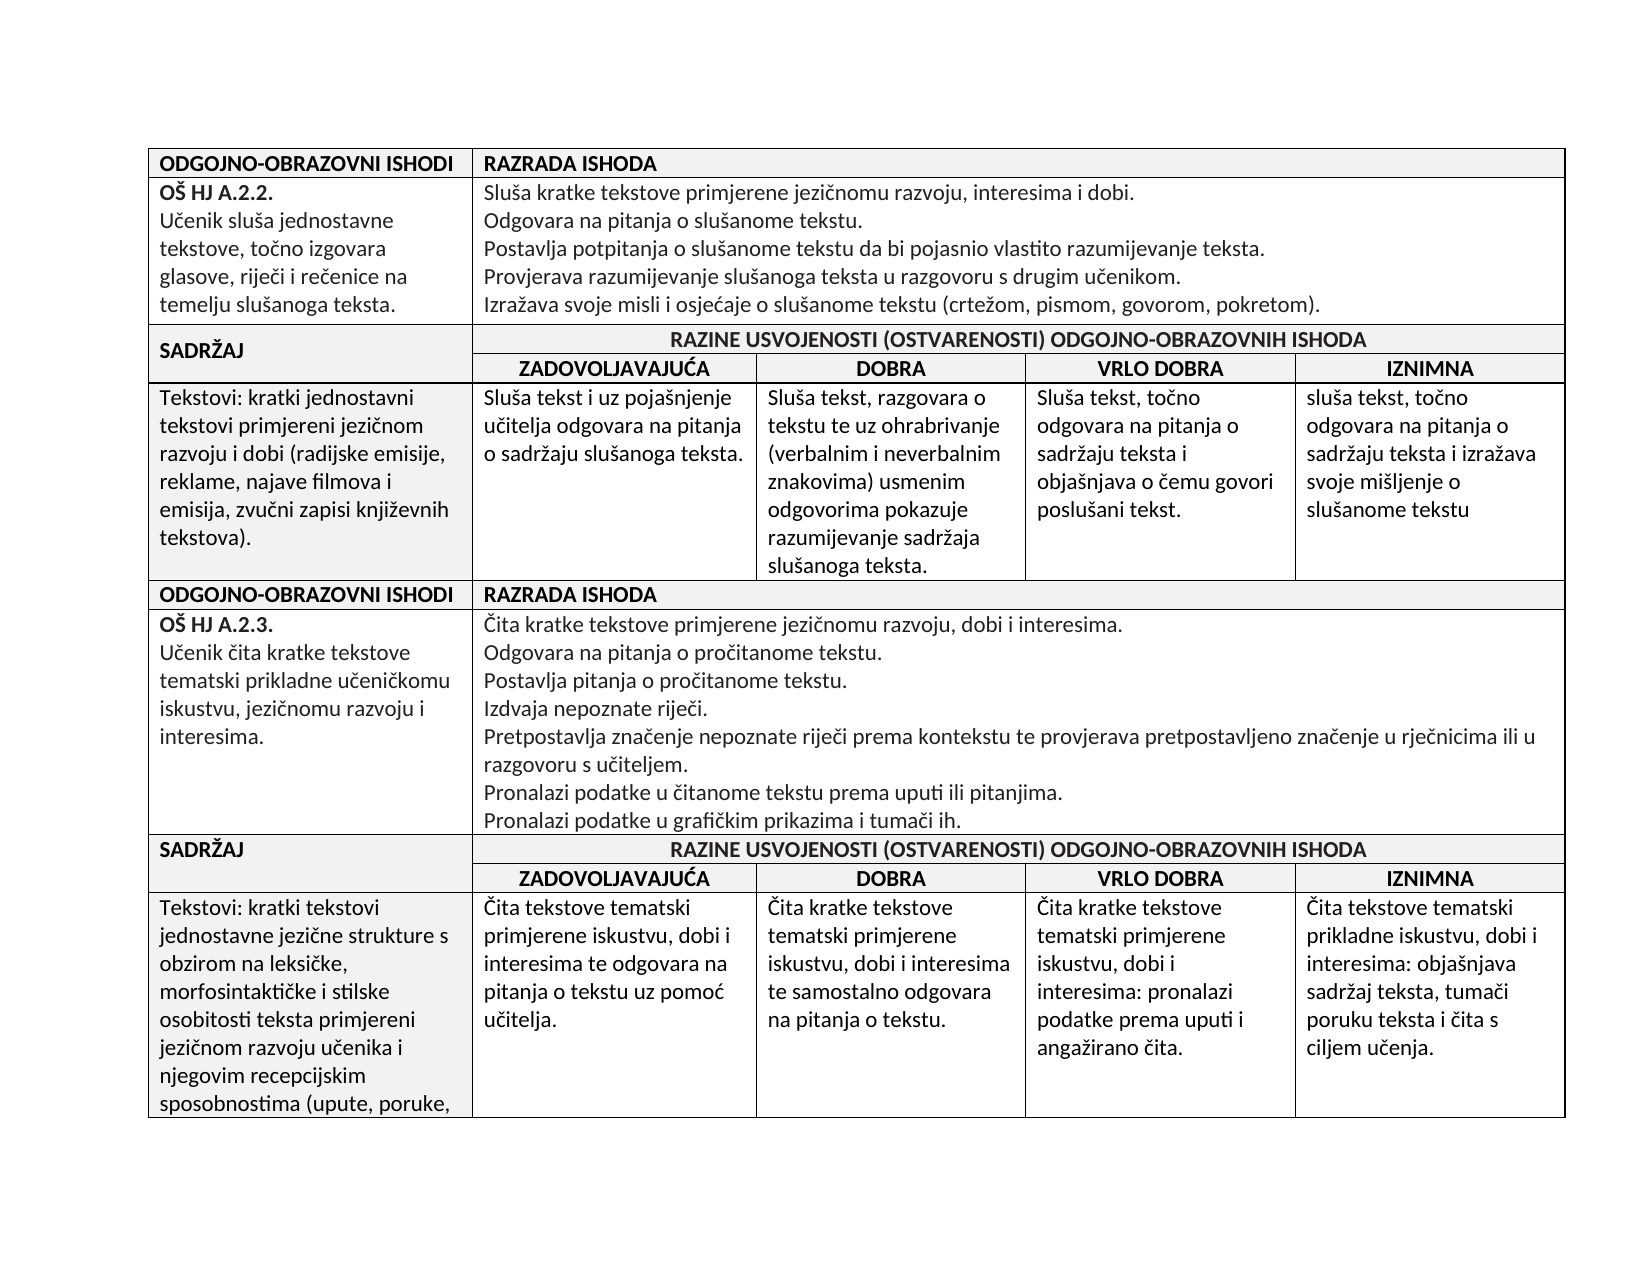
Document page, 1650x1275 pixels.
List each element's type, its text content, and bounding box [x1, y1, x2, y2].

table_cell SADRŽAJ [149, 325, 472, 382]
table_cell Sluša kratke tekstove primjerene jezičnomu razvoju, interesima i dobi. Odgovara na pitanja o slušanome tekstu. Postavlja potpitanja o slušanome tekstu da bi pojasnio vlastito razumijevanje teksta. Provjerava razumijevanje slušanoga teksta u razgovoru s drugim učenikom. Izražava svoje misli i osjećaje o slušanome tekstu (crtežom, pismom, govorom, pokretom). [473, 178, 1564, 324]
table_cell sluša tekst, točno odgovara na pitanja o sadržaju teksta i izražava svoje mišljenje o slušanome tekstu [1296, 384, 1564, 579]
table_cell OŠ HJ A.2.2. Učenik sluša jednostavne tekstove, točno izgovara glasove, riječi i rečenice na temelju slušanoga teksta. [149, 178, 472, 324]
table_cell OŠ HJ A.2.3. Učenik čita kratke tekstove tematski prikladne učeničkomu iskustvu, jezičnomu razvoju i interesima. [149, 610, 472, 834]
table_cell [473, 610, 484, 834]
table_cell ODGOJNO-OBRAZOVNI ISHODI [149, 581, 472, 609]
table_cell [757, 893, 1025, 1117]
table_cell Tekstovi: kratki jednostavni tekstovi primjereni jezičnom razvoju i dobi (radijske emisije, reklame, najave filmova i emisija, zvučni zapisi književnih tekstova). [149, 384, 472, 579]
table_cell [473, 893, 756, 1117]
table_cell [1026, 893, 1295, 1117]
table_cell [1296, 893, 1564, 1117]
table_cell RAZRADA ISHODA [473, 581, 1564, 609]
table_cell ZADOVOLJAVAJUĆA [473, 354, 756, 382]
table_cell RAZINE USVOJENOSTI (OSTVARENOSTI) ODGOJNO-OBRAZOVNIH ISHODA [473, 835, 1564, 863]
table_cell RAZRADA ISHODA [473, 149, 1564, 177]
table_cell IZNIMNA [1296, 864, 1564, 892]
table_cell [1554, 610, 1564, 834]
table_cell SADRŽAJ [149, 835, 472, 892]
table_cell Sluša tekst, razgovara o tekstu te uz ohrabrivanje (verbalnim i neverbalnim znakovima) usmenim odgovorima pokazuje razumijevanje sadržaja slušanoga teksta. [757, 384, 1025, 579]
table_cell DOBRA [757, 864, 1025, 892]
table_cell Sluša tekst, točno odgovara na pitanja o sadržaju teksta i objašnjava o čemu govori poslušani tekst. [1026, 384, 1295, 579]
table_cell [149, 893, 472, 1117]
table_cell IZNIMNA [1296, 354, 1564, 382]
table_cell VRLO DOBRA [1026, 864, 1295, 892]
table_cell Sluša tekst i uz pojašnjenje učitelja odgovara na pitanja o sadržaju slušanoga teksta. [473, 384, 756, 579]
table_cell ODGOJNO-OBRAZOVNI ISHODI [149, 149, 472, 177]
table_cell DOBRA [757, 354, 1025, 382]
table_cell ZADOVOLJAVAJUĆA [473, 864, 756, 892]
table_cell RAZINE USVOJENOSTI (OSTVARENOSTI) ODGOJNO-OBRAZOVNIH ISHODA [473, 325, 1564, 353]
table_cell VRLO DOBRA [1026, 354, 1295, 382]
